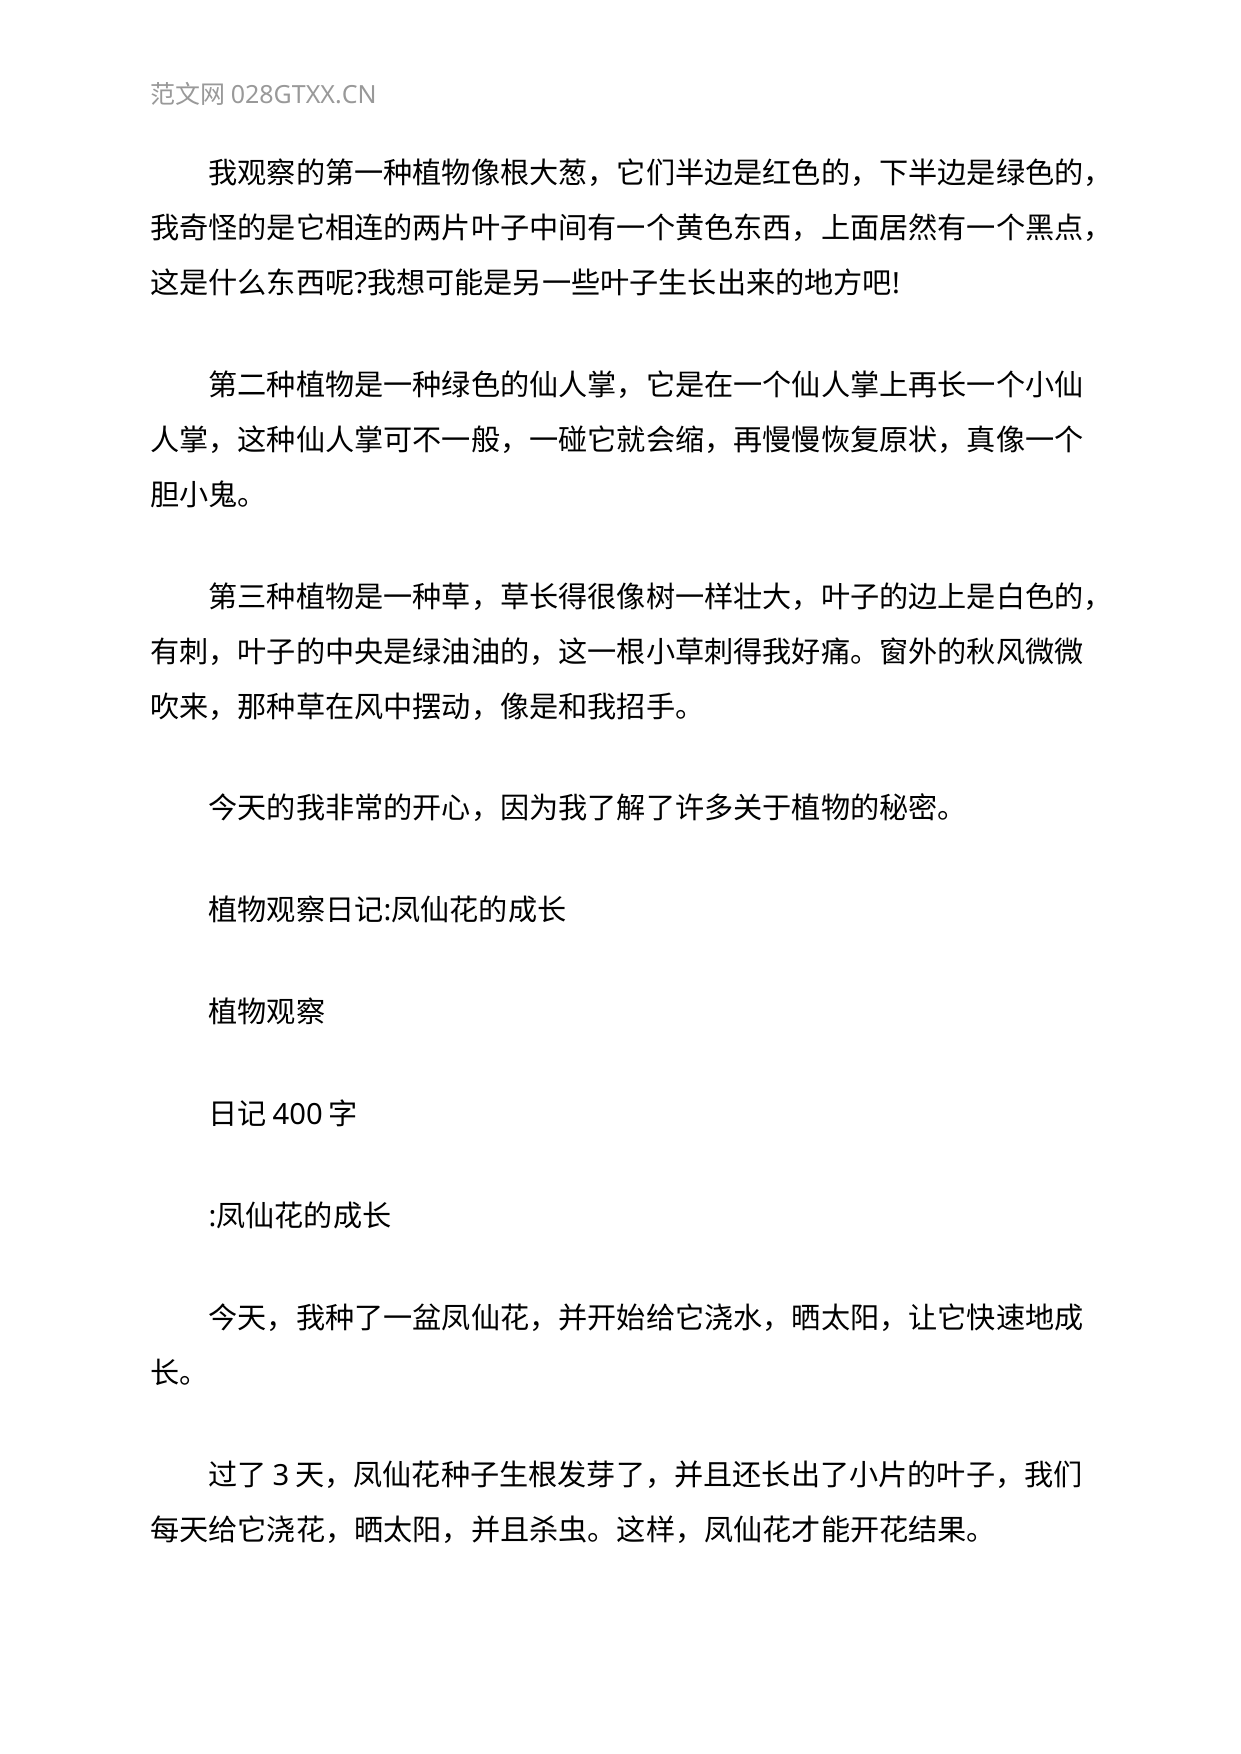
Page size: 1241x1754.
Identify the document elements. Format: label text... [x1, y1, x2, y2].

text 今天的我非常的开心，因为我了解了许多关于植物的秘密。 [150, 785, 1090, 827]
text 第三种植物是一种草，草长得很像树一样壮大，叶子的边上是白色的，有刺，叶子的中央是绿油油的，这一根小草刺得我好痛。窗外的秋风微微吹来，那种草在风中摆动，像是和我招手。 [150, 573, 1090, 725]
text 植物观察 [150, 989, 1090, 1031]
text 我观察的第一种植物像根大葱，它们半边是红色的，下半边是绿色的，我奇怪的是它相连的两片叶子中间有一个黄色东西，上面居然有一个黑点，这是什么东西呢?我想可能是另一些叶子生长出来的地方吧! [150, 150, 1090, 302]
text 第二种植物是一种绿色的仙人掌，它是在一个仙人掌上再长一个小仙人掌，这种仙人掌可不一般，一碰它就会缩，再慢慢恢复原状，真像一个胆小鬼。 [150, 362, 1090, 514]
text 植物观察日记:凤仙花的成长 [150, 887, 1090, 929]
text 过了3天，凤仙花种子生根发芽了，并且还长出了小片的叶子，我们每天给它浇花，晒太阳，并且杀虫。这样，凤仙花才能开花结果。 [150, 1451, 1090, 1548]
text 今天，我种了一盆凤仙花，并开始给它浇水，晒太阳，让它快速地成长。 [150, 1294, 1090, 1392]
text 日记400字 [150, 1090, 1090, 1133]
text :凤仙花的成长 [150, 1192, 1090, 1235]
